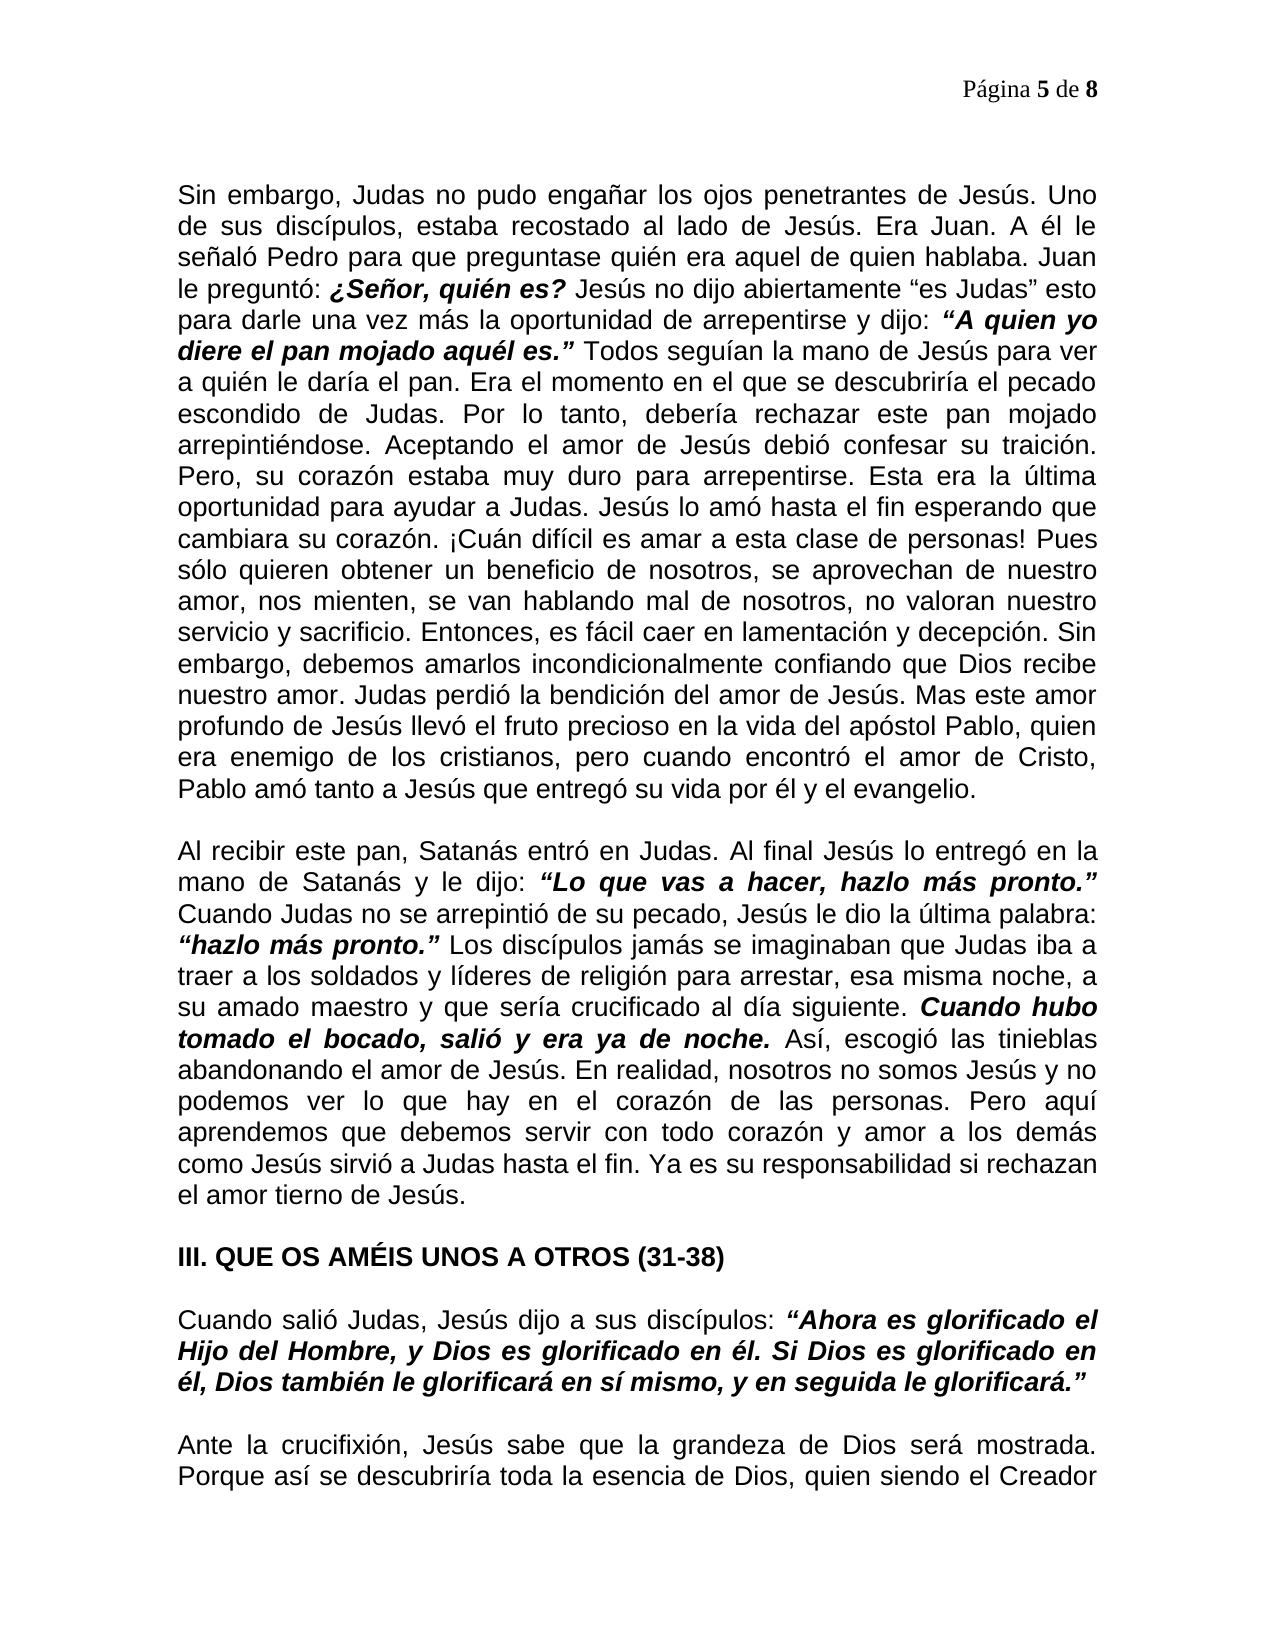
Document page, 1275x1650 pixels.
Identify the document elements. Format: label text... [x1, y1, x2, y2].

text Cuando salió Judas, Jesús dijo a sus discípulos: “Ahora es glorificado el Hijo del Hombre, y Dios es glorificado en él. Si Dios es glorificado en él, Dios también le glorificará en sí mismo, y en seguida le glorificará.” [177, 1304, 1098, 1398]
text Al recibir este pan, Satanás entró en Judas. Al final Jesús lo entregó en la mano de Satanás y le dijo: “Lo que vas a hacer, hazlo más pronto.” Cuando Judas no se arrepintió de su pecado, Jesús le dio la última palabra: “hazlo más pronto.” Los discípulos jamás se imaginaban que Judas iba a traer a los soldados y líderes de religión para arrestar, esa misma noche, a su amado maestro y que sería crucificado al día siguiente. Cuando hubo tomado el bocado, salió y era ya de noche. Así, escogió las tinieblas abandonando el amor de Jesús. En realidad, nosotros no somos Jesús y no podemos ver lo que hay en el corazón de las personas. Pero aquí aprendemos que debemos servir con todo corazón y amor a los demás como Jesús sirvió a Judas hasta el fin. Ya es su responsabilidad si rechazan el amor tierno de Jesús. [177, 835, 1098, 1210]
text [177, 1429, 1098, 1491]
text Sin embargo, Judas no pudo engañar los ojos penetrantes de Jesús. Uno de sus discípulos, estaba recostado al lado de Jesús. Era Juan. A él le señaló Pedro para que preguntase quién era aquel de quien hablaba. Juan le preguntó: ¿Señor, quién es? Jesús no dijo abiertamente “es Judas” esto para darle una vez más la oportunidad de arrepentirse y dijo: “A quien yo diere el pan mojado aquél es.” Todos seguían la mano de Jesús para ver a quién le daría el pan. Era el momento en el que se descubriría el pecado escondido de Judas. Por lo tanto, debería rechazar este pan mojado arrepintiéndose. Aceptando el amor de Jesús debió confesar su traición. Pero, su corazón estaba muy duro para arrepentirse. Esta era la última oportunidad para ayudar a Judas. Jesús lo amó hasta el fin esperando que cambiara su corazón. ¡Cuán difícil es amar a esta clase de personas! Pues sólo quieren obtener un beneficio de nosotros, se aprovechan de nuestro amor, nos mienten, se van hablando mal de nosotros, no valoran nuestro servicio y sacrificio. Entonces, es fácil caer en lamentación y decepción. Sin embargo, debemos amarlos incondicionalmente confiando que Dios recibe nuestro amor. Judas perdió la bendición del amor de Jesús. Mas este amor profundo de Jesús llevó el fruto precioso en la vida del apóstol Pablo, quien era enemigo de los cristianos, pero cuando encontró el amor de Cristo, Pablo amó tanto a Jesús que entregó su vida por él y el evangelio. [177, 179, 1098, 804]
text III. QUE OS AMÉIS UNOS A OTROS (31-38) [177, 1241, 1098, 1273]
